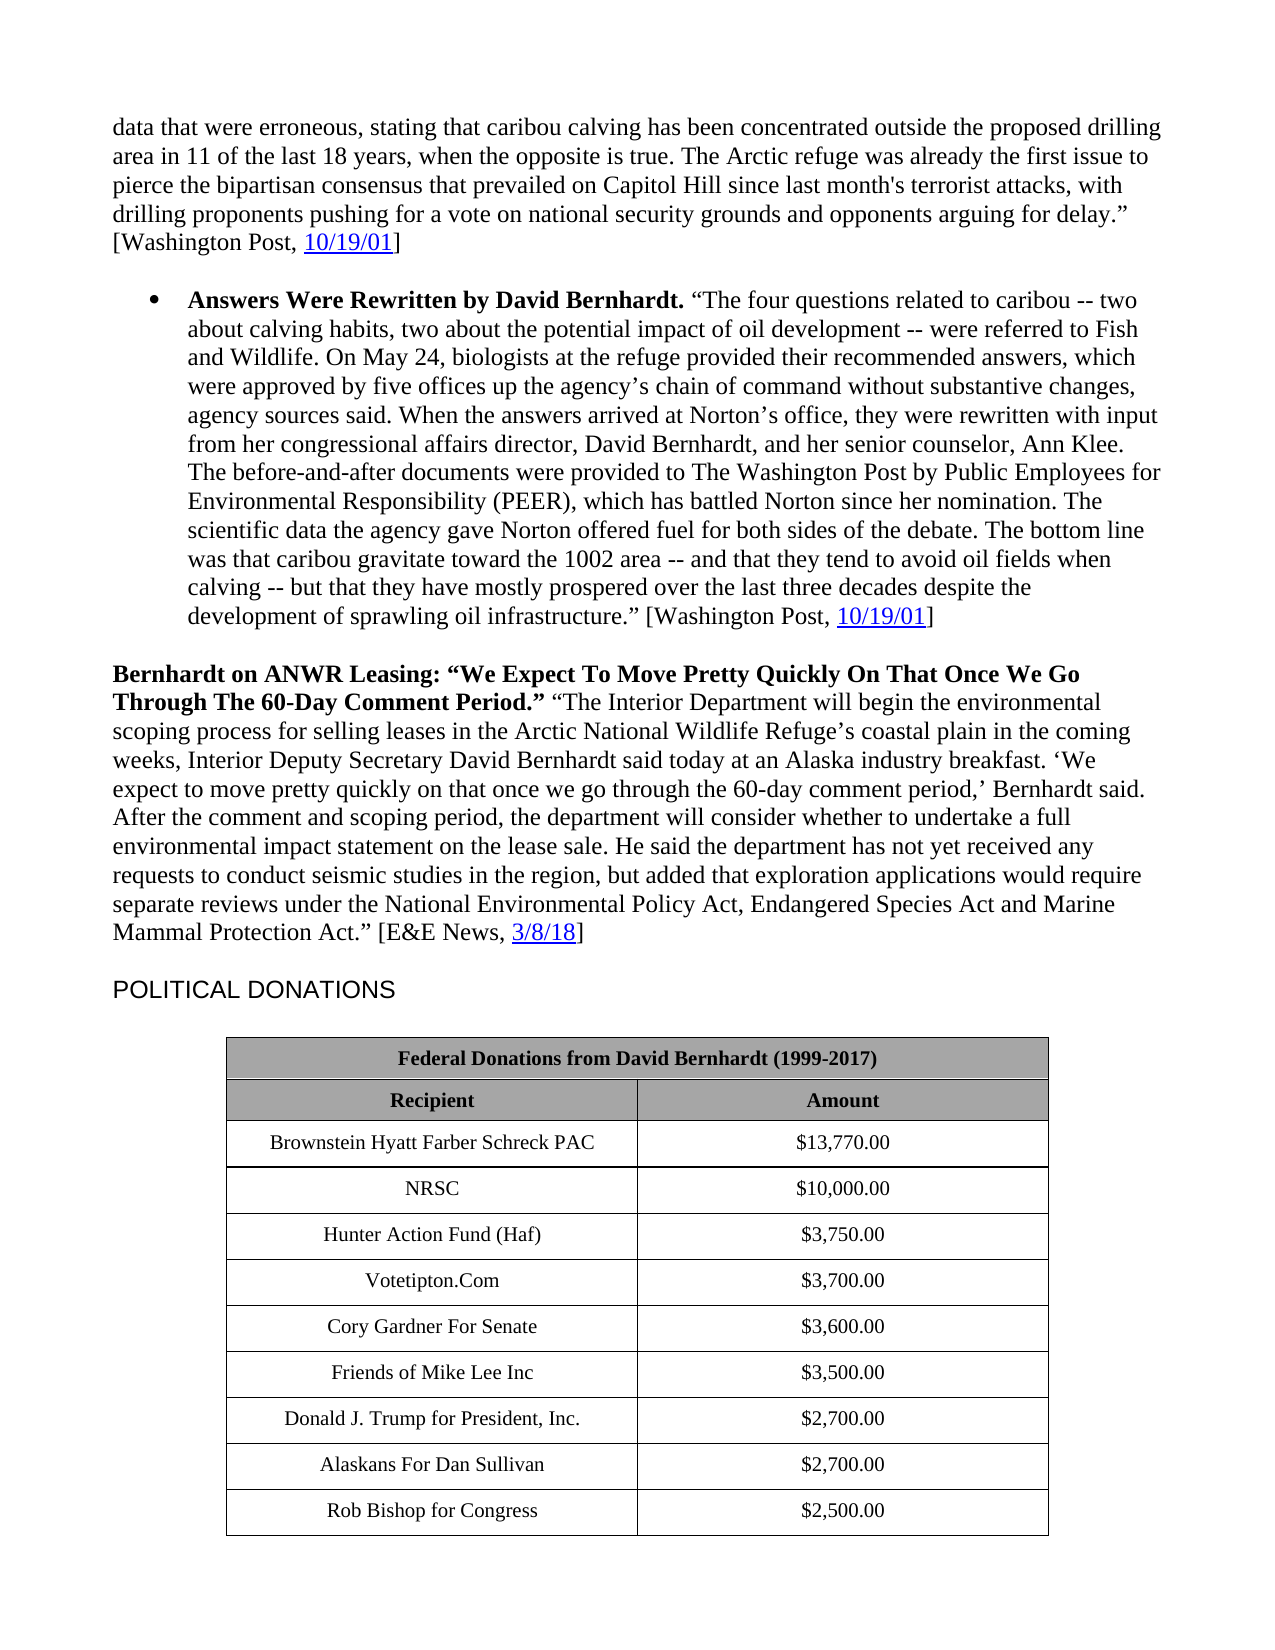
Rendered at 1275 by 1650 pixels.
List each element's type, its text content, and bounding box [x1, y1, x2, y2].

text Bernhardt on ANWR Leasing: “We Expect To Move Pretty Quickly On That Once We Go Through The 60-Day Comment Period.” “The Interior Department will begin the environmental scoping process for selling leases in the Arctic National Wildlife Refuge’s coastal plain in the coming weeks, Interior Deputy Secretary David Bernhardt said today at an Alaska industry breakfast. ‘We expect to move pretty quickly on that once we go through the 60-day comment period,’ Bernhardt said. After the comment and scoping period, the department will consider whether to undertake a full environmental impact statement on the lease sale. He said the department has not yet received any requests to conduct seismic studies in the region, but added that exploration applications would require separate reviews under the National Environmental Policy Act, Endangered Species Act and Marine Mammal Protection Act.” [E&E News, 3/8/18] [112, 659, 1162, 946]
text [112, 112, 1162, 256]
table_cell NRSC [227, 1168, 637, 1212]
table_cell $3,750.00 [638, 1214, 1048, 1258]
list Answers Were Rewritten by David Bernhardt. “The four questions related to caribou -- two about calving habits, two about the potential impact of oil development -- were referred to Fish and Wildlife. On May 24, biologists at the refuge provided their recommended answers, which were approved by five offices up the agency’s chain of command without substantive changes, agency sources said. When the answers arrived at Norton’s office, they were rewritten with input from her congressional affairs director, David Bernhardt, and her senior counselor, Ann Klee. The before-and-after documents were provided to The Washington Post by Public Employees for Environmental Responsibility (PEER), which has battled Norton since her nomination. The scientific data the agency gave Norton offered fuel for both sides of the debate. The bottom line was that caribou gravitate toward the 1002 area -- and that they tend to avoid oil fields when calving -- but that they have mostly prospered over the last three decades despite the development of sprawling oil infrastructure.” [Washington Post, 10/19/01] [150, 285, 1162, 630]
subtitle Political Donations [112, 975, 1162, 1004]
table_cell $13,770.00 [638, 1121, 1048, 1166]
table_cell Brownstein Hyatt Farber Schreck PAC [227, 1121, 637, 1166]
table_cell $10,000.00 [638, 1168, 1048, 1212]
table_cell Amount [638, 1080, 1048, 1120]
table_cell Donald J. Trump for President, Inc. [227, 1398, 637, 1443]
table_cell Cory Gardner For Senate [227, 1306, 637, 1351]
table_cell Hunter Action Fund (Haf) [227, 1214, 637, 1258]
table_cell Alaskans For Dan Sullivan [227, 1444, 637, 1489]
table_cell $3,600.00 [638, 1306, 1048, 1351]
table_cell Rob Bishop for Congress [227, 1490, 637, 1535]
table_cell $2,700.00 [638, 1398, 1048, 1443]
table_header Federal Donations from David Bernhardt (1999-2017) [227, 1038, 1048, 1078]
table_cell Recipient [227, 1080, 637, 1120]
table_cell Friends of Mike Lee Inc [227, 1352, 637, 1397]
table_cell Votetipton.Com [227, 1260, 637, 1304]
table_cell $3,500.00 [638, 1352, 1048, 1397]
table_cell $2,700.00 [638, 1444, 1048, 1489]
table_cell $3,700.00 [638, 1260, 1048, 1304]
table_cell $2,500.00 [638, 1490, 1048, 1535]
